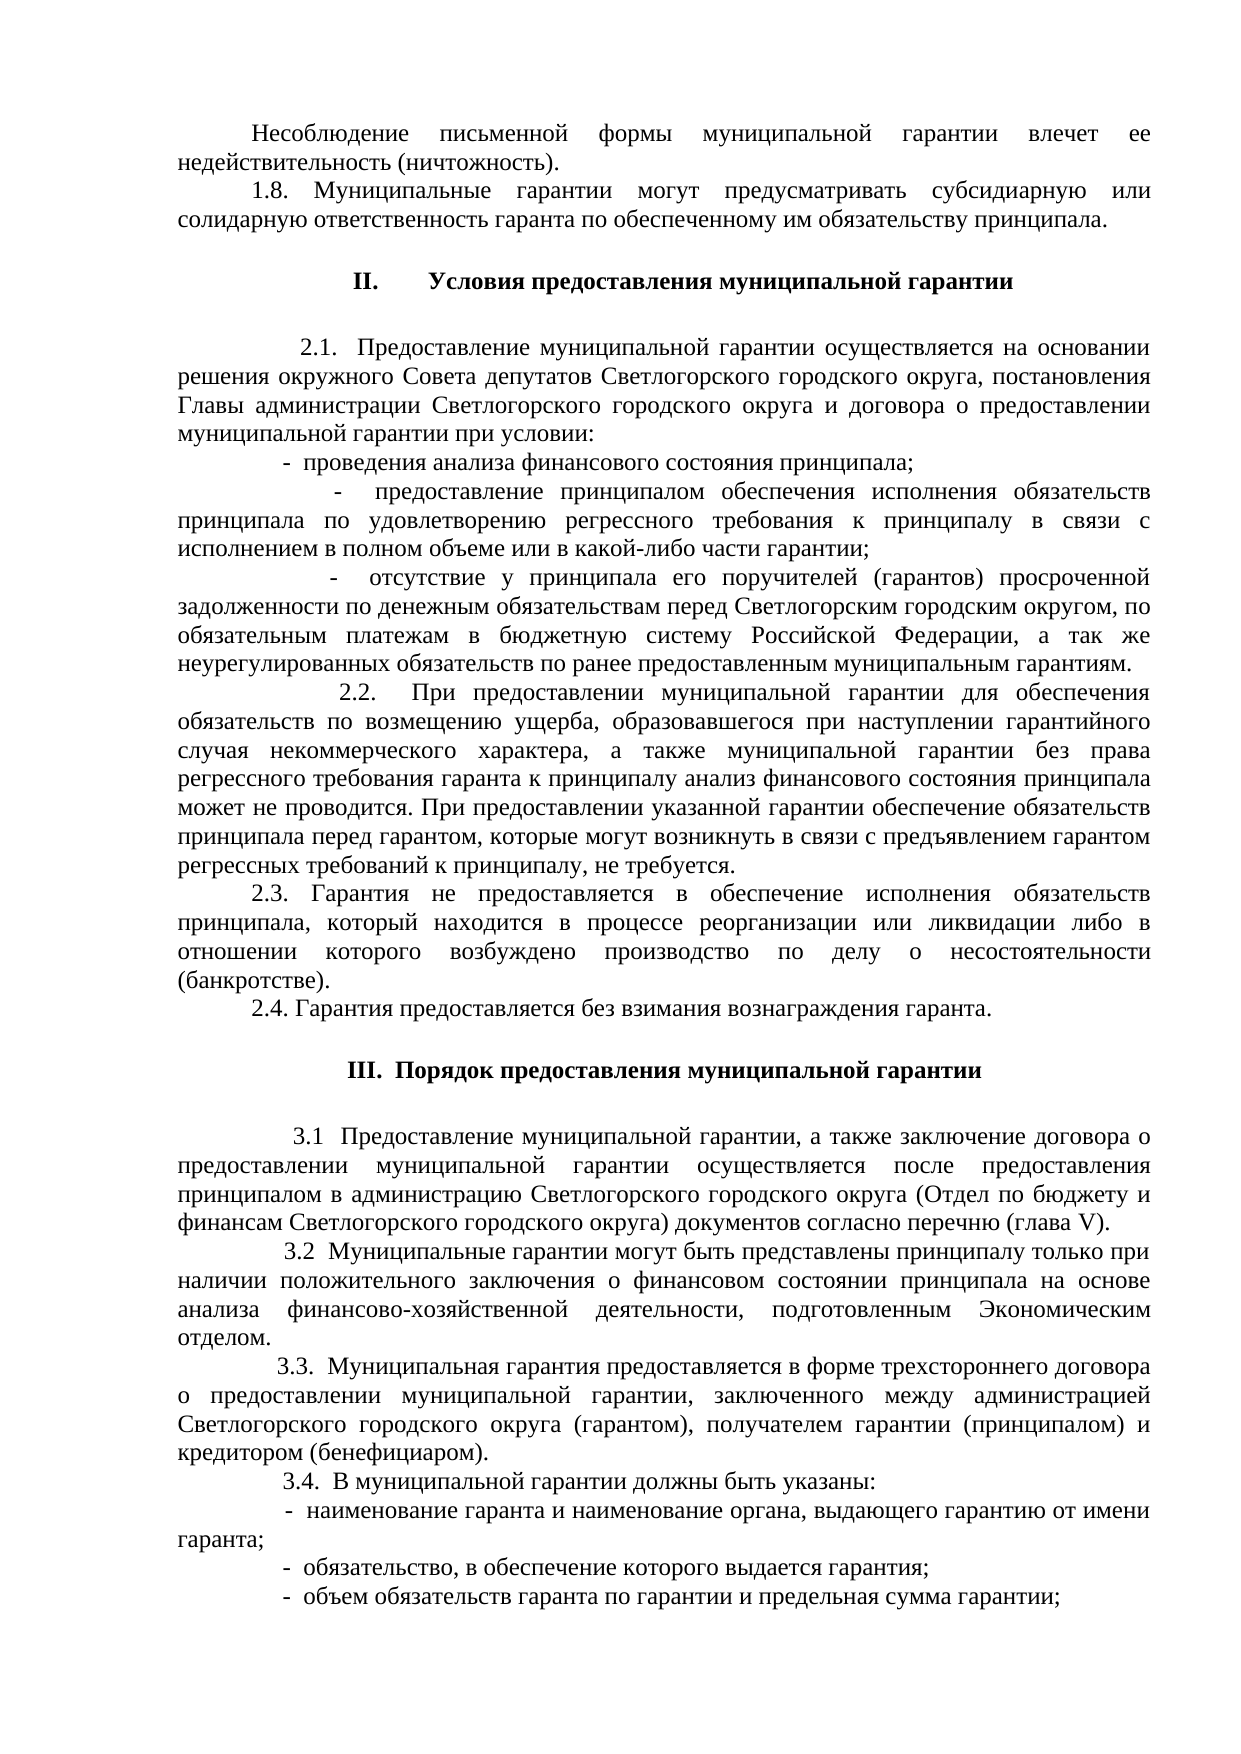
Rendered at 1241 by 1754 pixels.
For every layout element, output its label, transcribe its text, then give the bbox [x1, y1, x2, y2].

text Несоблюдение письменной формы муниципальной гарантии влечет ее недействительность (ничтожность). [177, 118, 1152, 176]
text - объем обязательств гаранта по гарантии и предельная сумма гарантии; [177, 1581, 1152, 1610]
text 3.1 Предоставление муниципальной гарантии, а также заключение договора о предоставлении муниципальной гарантии осуществляется после предоставления принципалом в администрацию Светлогорского городского округа (Отдел по бюджету и финансам Светлогорского городского округа) документов согласно перечню (глава V). [177, 1121, 1152, 1236]
text 3.2 Муниципальные гарантии могут быть представлены принципалу только при наличии положительного заключения о финансовом состоянии принципала на основе анализа финансово-хозяйственной деятельности, подготовленным Экономическим отделом. [177, 1236, 1152, 1351]
text 1.8. Муниципальные гарантии могут предусматривать субсидиарную или солидарную ответственность гаранта по обеспеченному им обязательству принципала. [177, 176, 1152, 233]
text - проведения анализа финансового состояния принципала; [177, 447, 1152, 476]
text 2.4. Гарантия предоставляется без взимания вознаграждения гаранта. [177, 993, 1152, 1022]
text - отсутствие у принципала его поручителей (гарантов) просроченной задолженности по денежным обязательствам перед Светлогорским городским округом, по обязательным платежам в бюджетную систему Российской Федерации, а так же неурегулированных обязательств по ранее предоставленным муниципальным гарантиям. [177, 562, 1152, 677]
text III. Порядок предоставления муниципальной гарантии [177, 1055, 1152, 1084]
text 3.4. В муниципальной гарантии должны быть указаны: [177, 1466, 1152, 1495]
text - предоставление принципалом обеспечения исполнения обязательств принципала по удовлетворению регрессного требования к принципалу в связи с исполнением в полном объеме или в какой-либо части гарантии; [177, 476, 1152, 562]
text 2.3. Гарантия не предоставляется в обеспечение исполнения обязательств принципала, который находится в процессе реорганизации или ликвидации либо в отношении которого возбуждено производство по делу о несостоятельности (банкротстве). [177, 878, 1152, 993]
text 2.2. При предоставлении муниципальной гарантии для обеспечения обязательств по возмещению ущерба, образовавшегося при наступлении гарантийного случая некоммерческого характера, а также муниципальной гарантии без права регрессного требования гаранта к принципалу анализ финансового состояния принципала может не проводится. При предоставлении указанной гарантии обеспечение обязательств принципала перед гарантом, которые могут возникнуть в связи с предъявлением гарантом регрессных требований к принципалу, не требуется. [177, 677, 1152, 878]
text - наименование гаранта и наименование органа, выдающего гарантию от имени гаранта; [177, 1495, 1152, 1552]
text 3.3. Муниципальная гарантия предоставляется в форме трехстороннего договора о предоставлении муниципальной гарантии, заключенного между администрацией Светлогорского городского округа (гарантом), получателем гарантии (принципалом) и кредитором (бенефициаром). [177, 1351, 1152, 1466]
text 2.1. Предоставление муниципальной гарантии осуществляется на основании решения окружного Совета депутатов Светлогорского городского округа, постановления Главы администрации Светлогорского городского округа и договора о предоставлении муниципальной гарантии при условии: [177, 332, 1152, 447]
text - обязательство, в обеспечение которого выдается гарантия; [177, 1552, 1152, 1581]
list Условия предоставления муниципальной гарантии [215, 266, 1152, 295]
